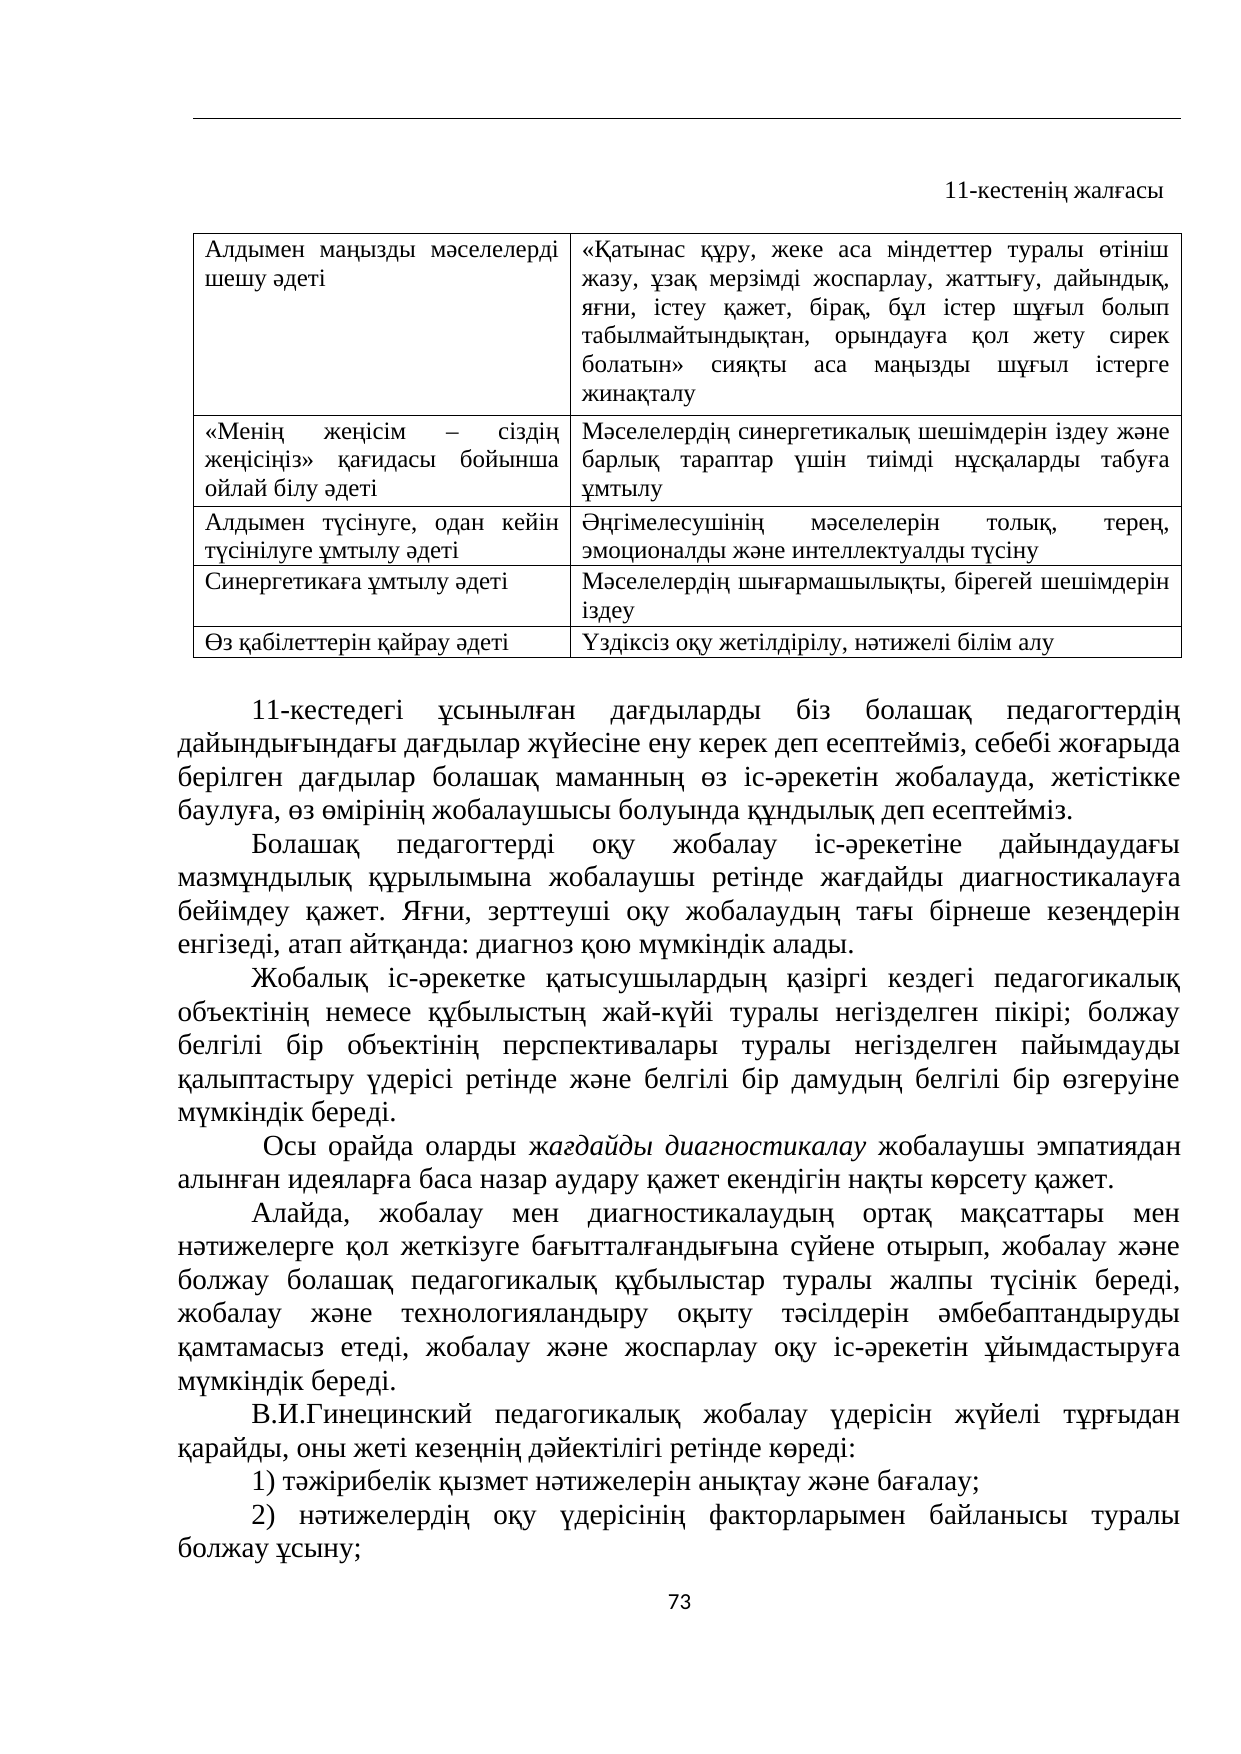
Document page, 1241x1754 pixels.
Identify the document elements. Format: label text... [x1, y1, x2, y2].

table_cell Алдымен түсінуге, одан кейін түсінілуге ұмтылу әдеті [194, 507, 570, 565]
text Алайда, жобалау мен диагностикалаудың ортақ мақсаттары мен нәтижелерге қол жеткізуге бағытталғандығына сүйене отырып, жобалау және болжау болашақ педагогикалық құбылыстар туралы жалпы түсінік береді, жобалау және технологияландыру оқыту тәсілдерін әмбебаптандыруды қамтамасыз етеді, жобалау және жоспарлау оқу іс-әрекетін ұйымдастыруға мүмкіндік береді. [177, 1195, 1181, 1396]
table_cell Әңгімелесушінің мәселелерін толық, терең, эмоционалды және интеллектуалды түсіну [571, 507, 1181, 565]
text Жобалық іс-әрекетке қатысушылардың қазіргі кездегі педагогикалық объектінің немесе құбылыстың жай-күйі туралы негізделген пікірі; болжау белгілі бір объектінің перспективалары туралы негізделген пайымдауды қалыптастыру үдерісі ретінде және белгілі бір дамудың белгілі бір өзгеруіне мүмкіндік береді. [177, 960, 1181, 1128]
text 2) нәтижелердің оқу үдерісінің факторларымен байланысы туралы болжау ұсыну; [177, 1497, 1181, 1564]
table_cell «Менің жеңісім – сіздің жеңісіңіз» қағидасы бойынша ойлай білу әдеті [194, 416, 570, 506]
text Болашақ педагогтерді оқу жобалау іс-әрекетіне дайындаудағы мазмұндылық құрылымына жобалаушы ретінде жағдайды диагностикалауға бейімдеу қажет. Яғни, зерттеуші оқу жобалаудың тағы бірнеше кезеңдерін енгізеді, атап айтқанда: диагноз қою мүмкіндік алады. [177, 826, 1181, 960]
text В.И.Гинецинский педагогикалық жобалау үдерісін жүйелі тұрғыдан қарайды, оны жеті кезеңнің дәйектілігі ретінде көреді: [177, 1396, 1181, 1463]
table_cell Синергетикаға ұмтылу әдеті [194, 566, 570, 626]
table_cell «Қатынас құру, жеке аса міндеттер туралы өтініш жазу, ұзақ мерзімді жоспарлау, жаттығу, дайындық, яғни, істеу қажет, бірақ, бұл істер шұғыл болып табылмайтындықтан, орындауға қол жету сирек болатын» сияқты аса маңызды шұғыл істерге жинақталу [571, 234, 1181, 415]
table_cell Алдымен маңызды мәселелерді шешу әдеті [194, 234, 570, 415]
table_cell 11-кестенің жалғасы [193, 119, 1181, 233]
table_cell Мәселелердің синергетикалық шешімдерін іздеу және барлық тараптар үшін тиімді нұсқаларды табуға ұмтылу [571, 416, 1181, 506]
text 1) тәжірибелік қызмет нәтижелерін анықтау және бағалау; [177, 1463, 1181, 1497]
table_cell Өз қабілеттерін қайрау әдеті [194, 627, 570, 657]
table_cell Үздіксіз оқу жетілдірілу, нәтижелі білім алу [571, 627, 1181, 657]
text Осы орайда оларды жағдайды диагностикалау жобалаушы эмпатиядан алынған идеяларға баса назар аудару қажет екендігін нақты көрсету қажет. [177, 1128, 1181, 1195]
text 11-кестедегі ұсынылған дағдыларды біз болашақ педагогтердің дайындығындағы дағдылар жүйесіне ену керек деп есептейміз, себебі жоғарыда берілген дағдылар болашақ маманның өз іс-әрекетін жобалауда, жетістікке баулуға, өз өмірінің жобалаушысы болуында құндылық деп есептейміз. [177, 692, 1181, 826]
table_cell Мәселелердің шығармашылықты, бірегей шешімдерін іздеу [571, 566, 1181, 626]
